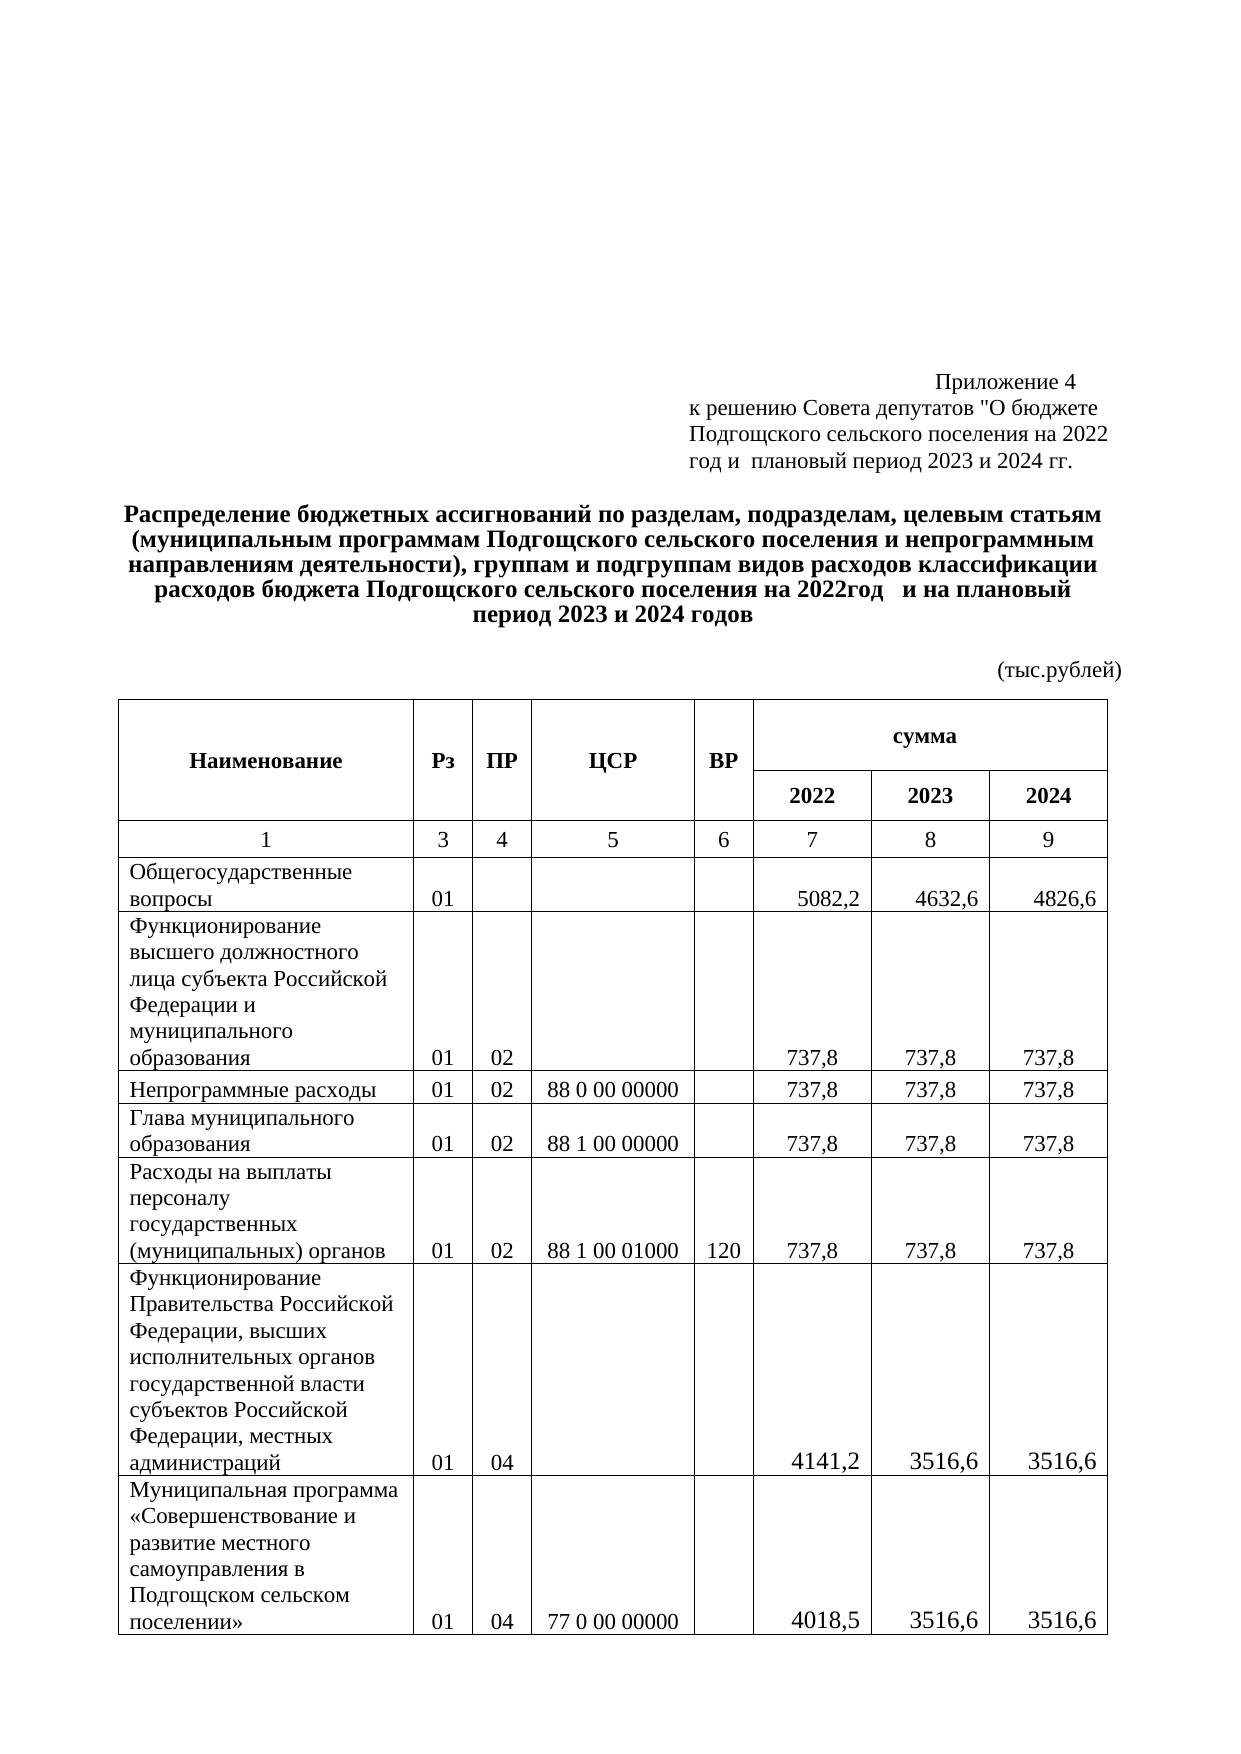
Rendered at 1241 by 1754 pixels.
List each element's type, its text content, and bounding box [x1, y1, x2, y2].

table_cell 3516,6 [990, 1264, 1107, 1475]
table_cell 737,8 [990, 1158, 1107, 1263]
table_cell [695, 912, 753, 1070]
table_cell Наименование [119, 700, 413, 820]
table_cell 77 0 00 00000 [532, 1476, 694, 1634]
table_cell 02 [473, 912, 531, 1070]
table_cell 3516,6 [872, 1264, 989, 1475]
table_cell 1 [119, 821, 413, 857]
table_cell 7 [754, 821, 871, 857]
table_cell [695, 1104, 753, 1157]
table_cell [695, 858, 753, 911]
table_cell 02 [473, 1071, 531, 1103]
table_cell 2024 [990, 771, 1107, 820]
table_cell Муниципальная программа «Совершенствование и развитие местного самоуправления в Подгощском сельском поселении» [119, 1476, 413, 1634]
table_cell [532, 1264, 694, 1475]
table_cell 4141,2 [754, 1264, 871, 1475]
table_cell 02 [473, 1158, 531, 1263]
table_cell [695, 1071, 753, 1103]
table_cell 737,8 [872, 1104, 989, 1157]
table_cell 04 [473, 1264, 531, 1475]
table_cell 4632,6 [872, 858, 989, 911]
table_cell 01 [414, 912, 472, 1070]
table_cell 737,8 [754, 912, 871, 1070]
table_cell 01 [414, 1264, 472, 1475]
table_cell 737,8 [754, 1104, 871, 1157]
table_cell 737,8 [990, 1071, 1107, 1103]
table_cell 01 [414, 1104, 472, 1157]
table_cell 4826,6 [990, 858, 1107, 911]
table_cell 737,8 [754, 1071, 871, 1103]
table_cell [532, 858, 694, 911]
table_cell [473, 858, 531, 911]
table_cell 6 [695, 821, 753, 857]
table_cell 9 [990, 821, 1107, 857]
table_cell 3 [414, 821, 472, 857]
table_cell 737,8 [990, 1104, 1107, 1157]
table_cell 737,8 [872, 1071, 989, 1103]
table_cell 120 [695, 1158, 753, 1263]
table_cell 2023 [872, 771, 989, 820]
table_cell 01 [414, 1476, 472, 1634]
table_cell 5082,2 [754, 858, 871, 911]
table_cell Расходы на выплаты персоналу государственных (муниципальных) органов [119, 1158, 413, 1263]
table_cell Непрограммные расходы [119, 1071, 413, 1103]
table_cell ЦСР [532, 700, 694, 820]
table_cell ВР [695, 700, 753, 820]
table_cell 01 [414, 858, 472, 911]
table_cell 8 [872, 821, 989, 857]
table_header [56, 118, 1172, 502]
table_cell 4018,5 [754, 1476, 871, 1634]
table_cell 88 0 00 00000 [532, 1071, 694, 1103]
table_cell [695, 1476, 753, 1634]
table_cell 04 [473, 1476, 531, 1634]
table_cell 4 [473, 821, 531, 857]
table_cell 5 [532, 821, 694, 857]
table_cell [56, 652, 1163, 699]
table_cell 88 1 00 00000 [532, 1104, 694, 1157]
table_cell Рз [414, 700, 472, 820]
table_cell Функционирование высшего должностного лица субъекта Российской Федерации и муниципального образования [119, 912, 413, 1070]
table_cell 3516,6 [872, 1476, 989, 1634]
table_cell 2022 [754, 771, 871, 820]
table_cell 737,8 [872, 1158, 989, 1263]
table_cell Функционирование Правительства Российской Федерации, высших исполнительных органов государственной власти субъектов Российской Федерации, местных администраций [119, 1264, 413, 1475]
table_cell 737,8 [754, 1158, 871, 1263]
table_cell 737,8 [872, 912, 989, 1070]
table_cell ПР [473, 700, 531, 820]
table_cell Общегосударственные вопросы [119, 858, 413, 911]
table_cell Глава муниципального образования [119, 1104, 413, 1157]
table_cell 01 [414, 1071, 472, 1103]
table_cell Распределение бюджетных ассигнований по разделам, подразделам, целевым статьям (муниципальным программам Подгощского сельского поселения и непрограммным направлениям деятельности), группам и подгруппам видов расходов классификации расходов бюджета Подгощского сельского поселения на 2022год и на плановый период 2023 и 2024 годов [56, 502, 1172, 652]
table_cell 737,8 [990, 912, 1107, 1070]
table_cell сумма [754, 700, 1107, 770]
table_cell [532, 912, 694, 1070]
table_cell 3516,6 [990, 1476, 1107, 1634]
table_cell [695, 1264, 753, 1475]
table_cell 88 1 00 01000 [532, 1158, 694, 1263]
table_cell 02 [473, 1104, 531, 1157]
table_cell 01 [414, 1158, 472, 1263]
